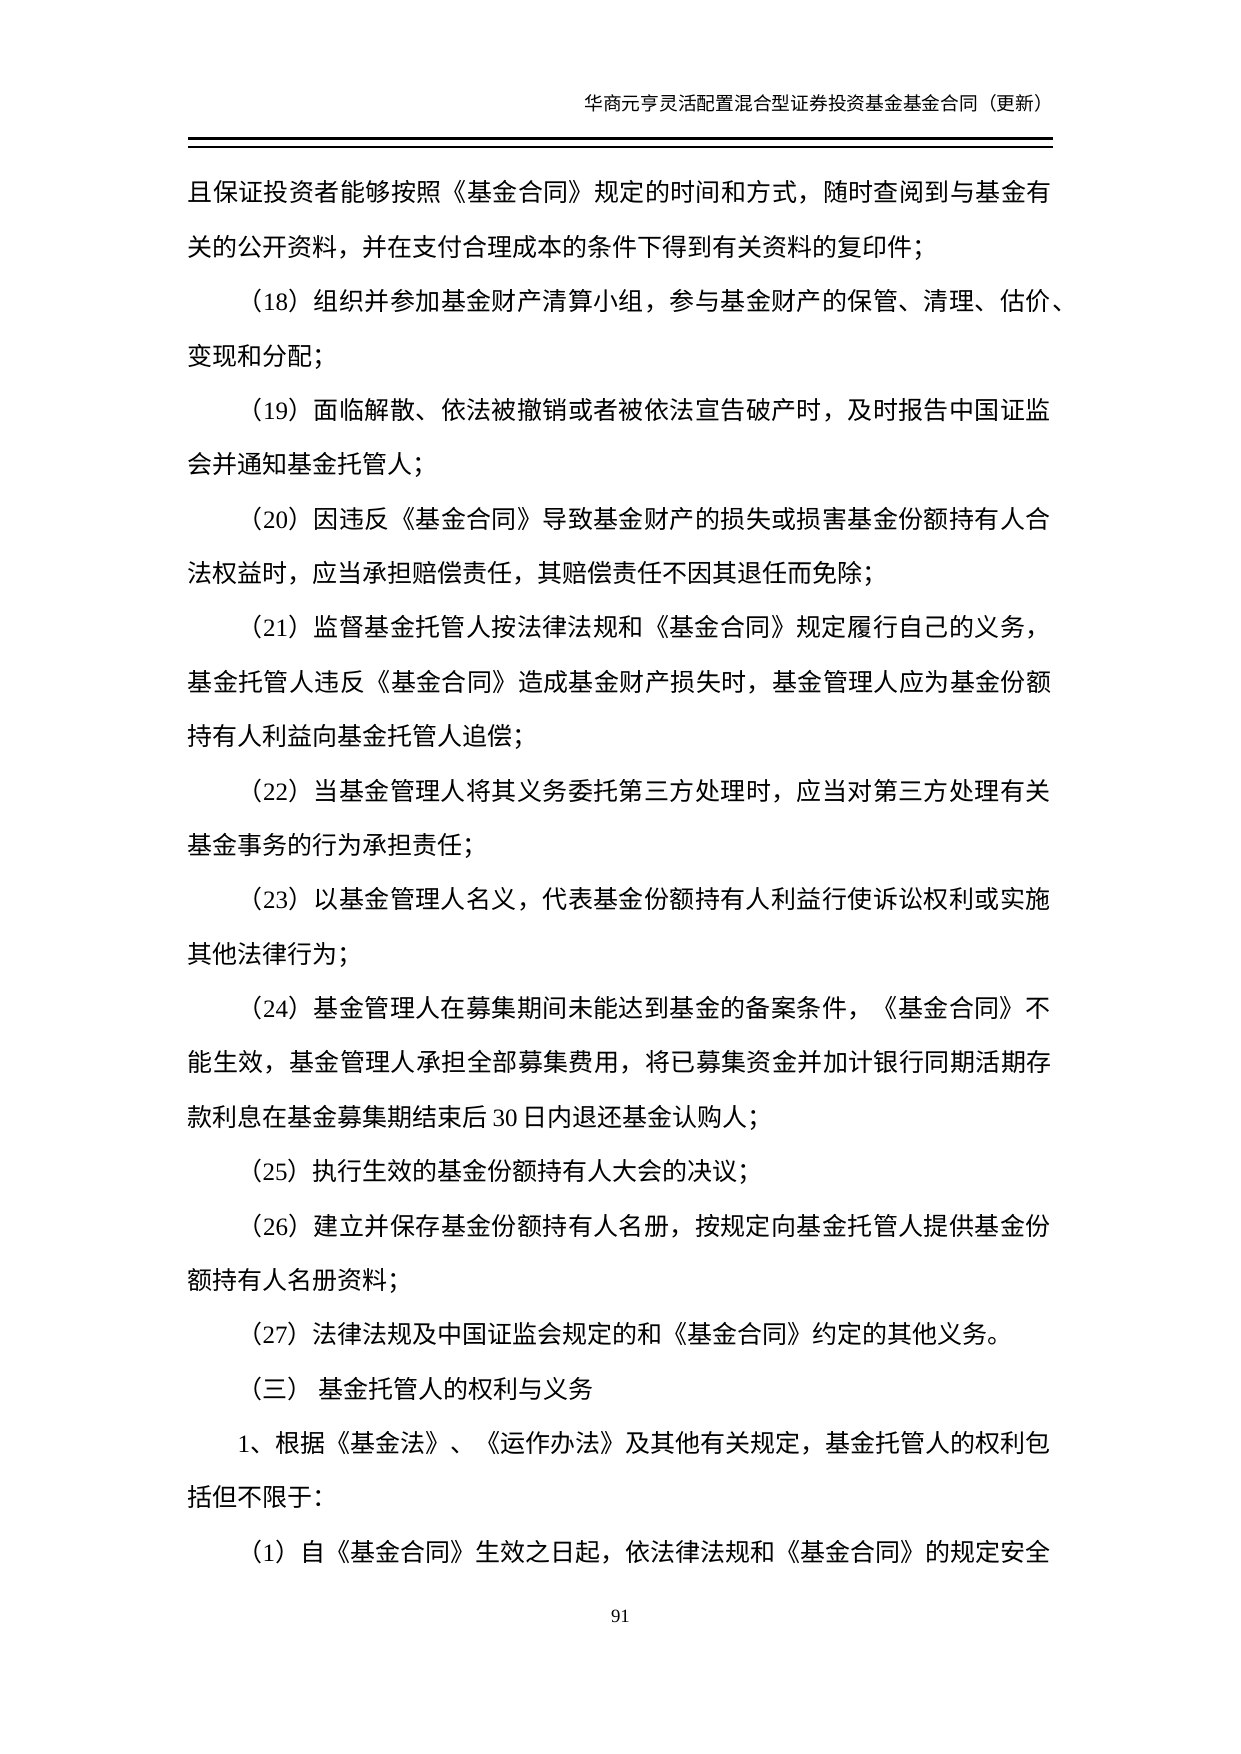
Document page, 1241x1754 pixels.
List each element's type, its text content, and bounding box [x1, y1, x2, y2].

text （18）组织并参加基金财产清算小组，参与基金财产的保管、清理、估价、变现和分配； [187, 282, 1053, 372]
text （20）因违反《基金合同》导致基金财产的损失或损害基金份额持有人合法权益时，应当承担赔偿责任，其赔偿责任不因其退任而免除； [187, 499, 1053, 590]
text （22）当基金管理人将其义务委托第三方处理时，应当对第三方处理有关基金事务的行为承担责任； [187, 771, 1053, 862]
text （三） 基金托管人的权利与义务 [187, 1369, 1053, 1405]
text （26）建立并保存基金份额持有人名册，按规定向基金托管人提供基金份额持有人名册资料； [187, 1206, 1053, 1297]
text （24）基金管理人在募集期间未能达到基金的备案条件，《基金合同》不能生效，基金管理人承担全部募集费用，将已募集资金并加计银行同期活期存款利息在基金募集期结束后30日内退还基金认购人； [187, 988, 1053, 1133]
text （25）执行生效的基金份额持有人大会的决议； [187, 1152, 1053, 1188]
text 1、根据《基金法》、《运作办法》及其他有关规定，基金托管人的权利包括但不限于： [187, 1423, 1053, 1514]
text （27）法律法规及中国证监会规定的和《基金合同》约定的其他义务。 [187, 1315, 1053, 1351]
text （19）面临解散、依法被撤销或者被依法宣告破产时，及时报告中国证监会并通知基金托管人； [187, 390, 1053, 481]
text （21）监督基金托管人按法律法规和《基金合同》规定履行自己的义务，基金托管人违反《基金合同》造成基金财产损失时，基金管理人应为基金份额持有人利益向基金托管人追偿； [187, 608, 1053, 753]
text （23）以基金管理人名义，代表基金份额持有人利益行使诉讼权利或实施其他法律行为； [187, 880, 1053, 970]
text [187, 1532, 1053, 1568]
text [187, 173, 1053, 263]
